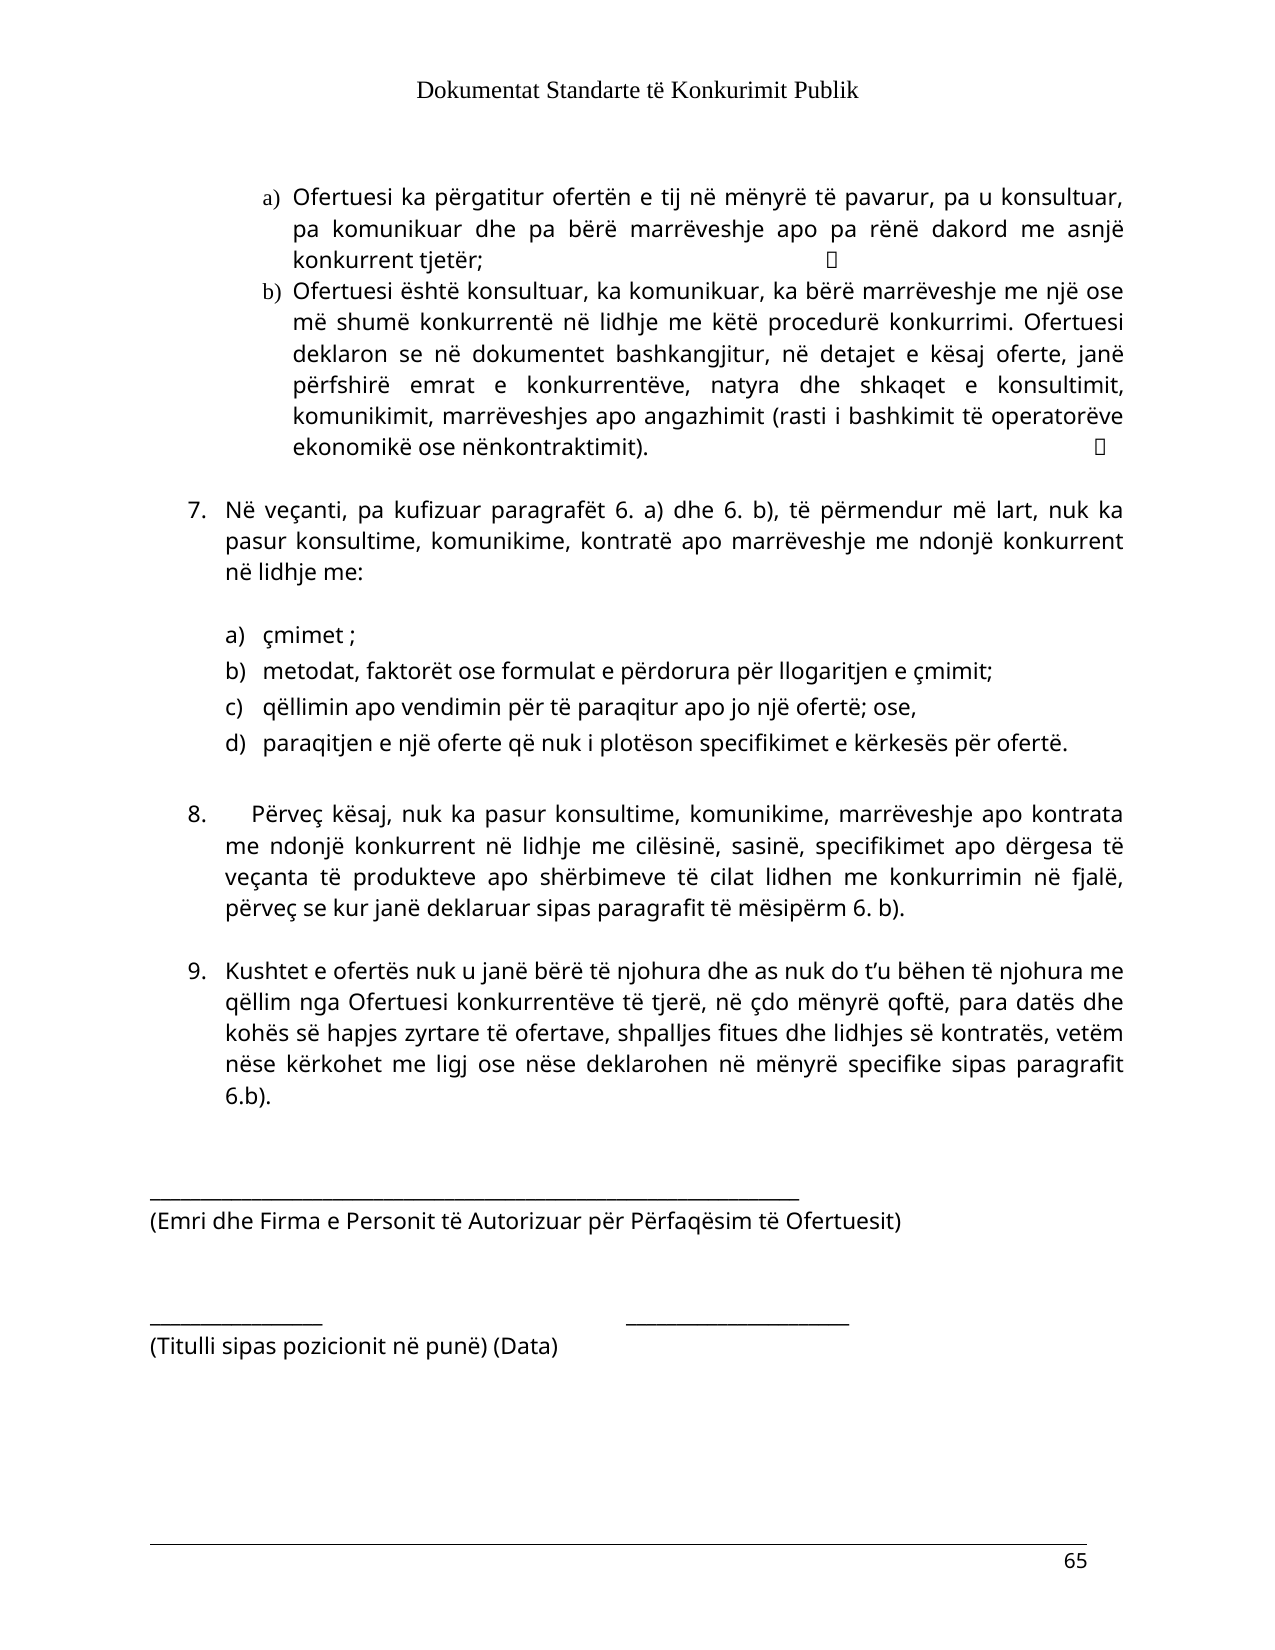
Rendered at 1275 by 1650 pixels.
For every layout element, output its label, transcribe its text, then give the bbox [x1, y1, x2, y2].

list qëllimin apo vendimin për të paraqitur apo jo një ofertë; ose, [225, 691, 1125, 722]
list Në veçanti, pa kufizuar paragrafët 6. a) dhe 6. b), të përmendur më lart, nuk ka pasur konsultime, komunikime, kontratë apo marrëveshje me ndonjë konkurrent në lidhje me: [187, 494, 1125, 587]
list Kushtet e ofertës nuk u janë bërë të njohura dhe as nuk do t’u bëhen të njohura me qëllim nga Ofertuesi konkurrentëve të tjerë, në çdo mënyrë qoftë, para datës dhe kohës së hapjes zyrtare të ofertave, shpalljes fitues dhe lidhjes së kontratës, vetëm nëse kërkohet me ligj ose nëse deklarohen në mënyrë specifike sipas paragrafit 6.b). [187, 955, 1125, 1111]
list Ofertuesi është konsultuar, ka komunikuar, ka bërë marrëveshje me një ose më shumë konkurrentë në lidhje me këtë procedurë konkurrimi. Ofertuesi deklaron se në dokumentet bashkangjitur, në detajet e kësaj oferte, janë përfshirë emrat e konkurrentëve, natyra dhe shkaqet e konsultimit, komunikimit, marrëveshjes apo angazhimit (rasti i bashkimit të operatorëve ekonomikë ose nënkontraktimit).  [262, 275, 1125, 462]
list Përveç kësaj, nuk ka pasur konsultime, komunikime, marrëveshje apo kontrata me ndonjë konkurrent në lidhje me cilësinë, sasinë, specifikimet apo dërgesa të veçanta të produkteve apo shërbimeve të cilat lidhen me konkurrimin në fjalë, përveç se kur janë deklaruar sipas paragrafit të mësipërm 6. b). [187, 798, 1125, 923]
list paraqitjen e një oferte që nuk i plotëson specifikimet e kërkesës për ofertë. [225, 727, 1125, 758]
list metodat, faktorët ose formulat e përdorura për llogaritjen e çmimit; [225, 655, 1125, 686]
list çmimet ; [225, 619, 1125, 650]
text (Emri dhe Firma e Personit të Autorizuar për Përfaqësim të Ofertuesit) [150, 1205, 1125, 1236]
text _________________ ______________________ [150, 1298, 1125, 1330]
text (Titulli sipas pozicionit në punë) (Data) [150, 1330, 1125, 1361]
list Ofertuesi ka përgatitur ofertën e tij në mënyrë të pavarur, pa u konsultuar, pa komunikuar dhe pa bërë marrëveshje apo pa rënë dakord me asnjë konkurrent tjetër;  [262, 181, 1125, 275]
text ________________________________________________________________ [150, 1173, 1125, 1205]
